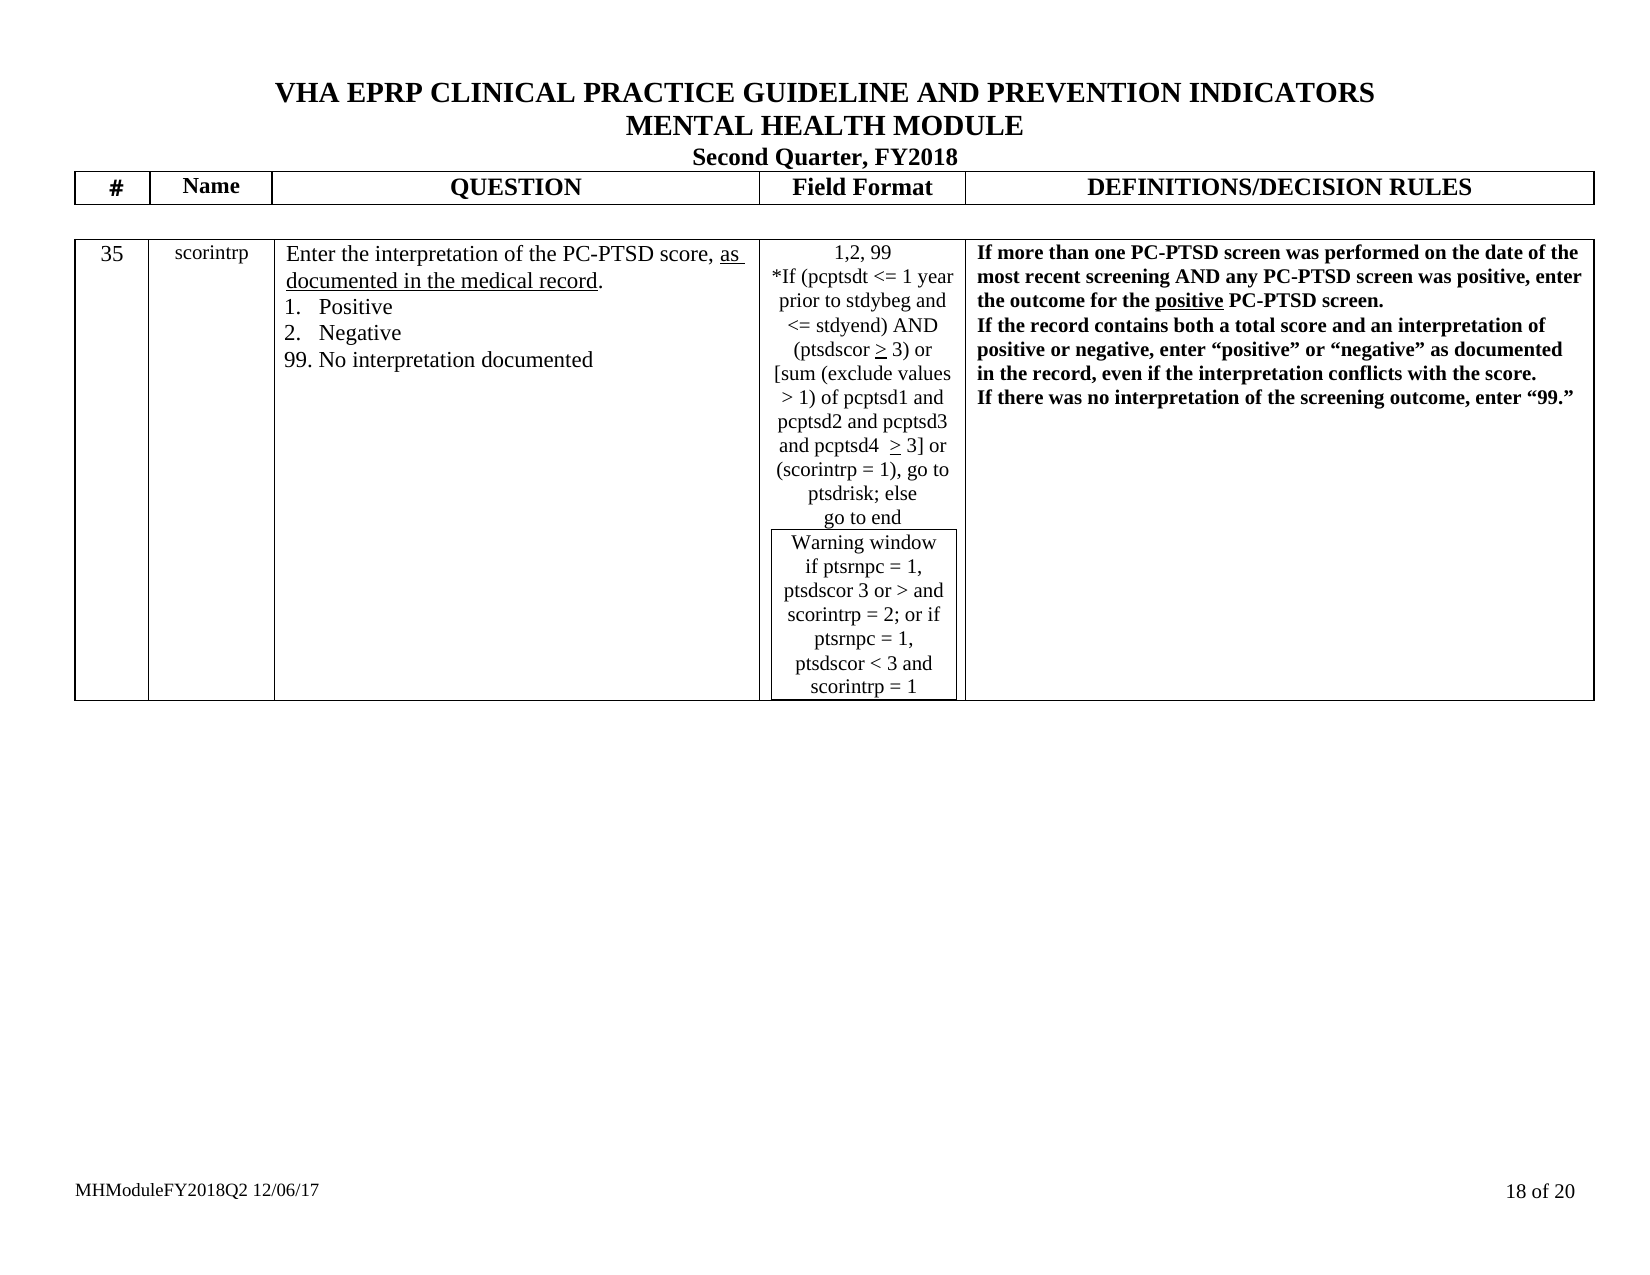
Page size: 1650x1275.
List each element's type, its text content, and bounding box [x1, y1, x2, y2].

table_cell scorintrp [149, 240, 274, 700]
table_cell 1,2, 99 *If (pcptsdt <= 1 year prior to stdybeg and <= stdyend) AND (ptsdscor > 3) or [sum (exclude values > 1) of pcptsd1 and pcptsd2 and pcptsd3 and pcptsd4 > 3] or (scorintrp = 1), go to ptsdrisk; else go to end [760, 240, 965, 700]
table_cell Enter the interpretation of the PC-PTSD score, as documented in the medical record. Positive Negative 99. No interpretation documented [275, 240, 759, 700]
table_cell If more than one PC-PTSD screen was performed on the date of the most recent screening AND any PC-PTSD screen was positive, enter the outcome for the positive PC-PTSD screen. If the record contains both a total score and an interpretation of positive or negative, enter “positive” or “negative” as documented in the record, even if the interpretation conflicts with the score. If there was no interpretation of the screening outcome, enter “99.” [966, 240, 1593, 700]
table_cell 35 [76, 240, 148, 700]
